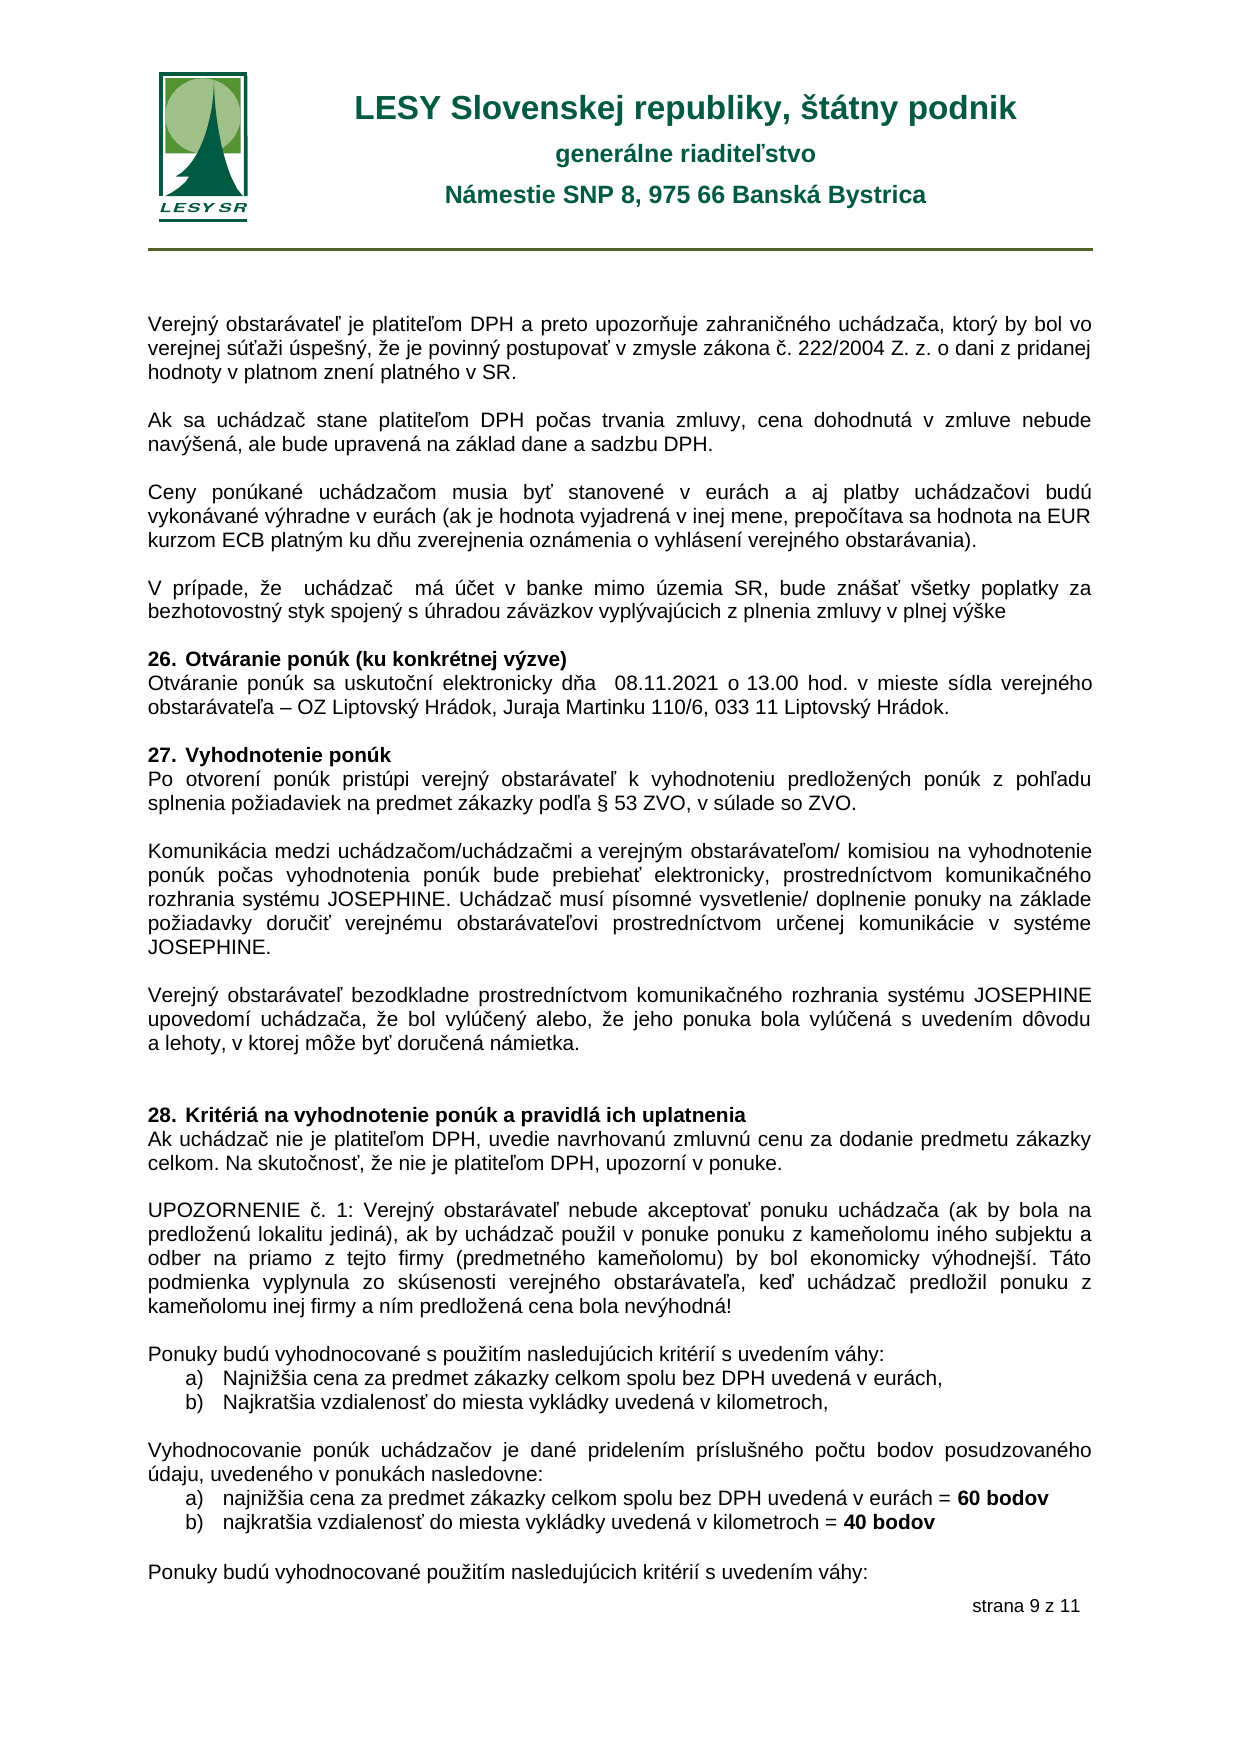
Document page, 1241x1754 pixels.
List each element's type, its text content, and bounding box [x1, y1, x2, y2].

text V prípade, že uchádzač má účet v banke mimo územia SR, bude znášať všetky poplatky za bezhotovostný styk spojený s úhradou záväzkov vyplývajúcich z plnenia zmluvy v plnej výške [148, 575, 1093, 623]
text Ak sa uchádzač stane platiteľom DPH počas trvania zmluvy, cena dohodnutá v zmluve nebude navýšená, ale bude upravená na základ dane a sadzbu DPH. [148, 408, 1093, 456]
text UPOZORNENIE č. 1: Verejný obstarávateľ nebude akceptovať ponuku uchádzača (ak by bola na predloženú lokalitu jediná), ak by uchádzač použil v ponuke ponuku z kameňolomu iného subjektu a odber na priamo z tejto firmy (predmetného kameňolomu) by bol ekonomicky výhodnejší. Táto podmienka vyplynula zo skúsenosti verejného obstarávateľa, keď uchádzač predložil ponuku z kameňolomu inej firmy a ním predložená cena bola nevýhodná! [148, 1198, 1093, 1318]
text Ak uchádzač nie je platiteľom DPH, uvedie navrhovanú zmluvnú cenu za dodanie predmetu zákazky celkom. Na skutočnosť, že nie je platiteľom DPH, upozorní v ponuke. [148, 1126, 1093, 1174]
text Verejný obstarávateľ je platiteľom DPH a preto upozorňuje zahraničného uchádzača, ktorý by bol vo verejnej súťaži úspešný, že je povinný postupovať v zmysle zákona č. 222/2004 Z. z. o dani z pridanej hodnoty v platnom znení platného v SR. [148, 312, 1093, 384]
list Kritériá na vyhodnotenie ponúk a pravidlá ich uplatnenia [148, 1102, 1093, 1126]
list Otváranie ponúk (ku konkrétnej výzve) [148, 647, 1093, 671]
text Po otvorení ponúk pristúpi verejný obstarávateľ k vyhodnoteniu predložených ponúk z pohľadu splnenia požiadaviek na predmet zákazky podľa § 53 ZVO, v súlade so ZVO. [148, 767, 1093, 815]
list najkratšia vzdialenosť do miesta vykládky uvedená v kilometroch = 40 bodov [185, 1510, 1093, 1534]
text Ponuky budú vyhodnocované použitím nasledujúcich kritérií s uvedením váhy: [148, 1560, 1093, 1584]
list najnižšia cena za predmet zákazky celkom spolu bez DPH uvedená v eurách = 60 bodov [185, 1486, 1093, 1510]
text Vyhodnocovanie ponúk uchádzačov je dané pridelením príslušného počtu bodov posudzovaného údaju, uvedeného v ponukách nasledovne: [148, 1438, 1093, 1486]
list Najkratšia vzdialenosť do miesta vykládky uvedená v kilometroch, [185, 1390, 1093, 1414]
list Vyhodnotenie ponúk [148, 743, 1093, 767]
list Najnižšia cena za predmet zákazky celkom spolu bez DPH uvedená v eurách, [185, 1366, 1093, 1390]
text Verejný obstarávateľ bezodkladne prostredníctvom komunikačného rozhrania systému JOSEPHINE upovedomí uchádzača, že bol vylúčený alebo, že jeho ponuka bola vylúčená s uvedením dôvodu a lehoty, v ktorej môže byť doručená námietka. [148, 983, 1093, 1054]
text Ponuky budú vyhodnocované s použitím nasledujúcich kritérií s uvedením váhy: [148, 1342, 1093, 1366]
text Otváranie ponúk sa uskutoční elektronicky dňa 08.11.2021 o 13.00 hod. v mieste sídla verejného obstarávateľa – OZ Liptovský Hrádok, Juraja Martinku 110/6, 033 11 Liptovský Hrádok. [148, 671, 1093, 719]
text Komunikácia medzi uchádzačom/uchádzačmi a verejným obstarávateľom/ komisiou na vyhodnotenie ponúk počas vyhodnotenia ponúk bude prebiehať elektronicky, prostredníctvom komunikačného rozhrania systému JOSEPHINE. Uchádzač musí písomné vysvetlenie/ doplnenie ponuky na základe požiadavky doručiť verejnému obstarávateľovi prostredníctvom určenej komunikácie v systéme JOSEPHINE. [148, 839, 1093, 959]
text Ceny ponúkané uchádzačom musia byť stanovené v eurách a aj platby uchádzačovi budú vykonávané výhradne v eurách (ak je hodnota vyjadrená v inej mene, prepočítava sa hodnota na EUR kurzom ECB platným ku dňu zverejnenia oznámenia o vyhlásení verejného obstarávania). [148, 479, 1093, 551]
